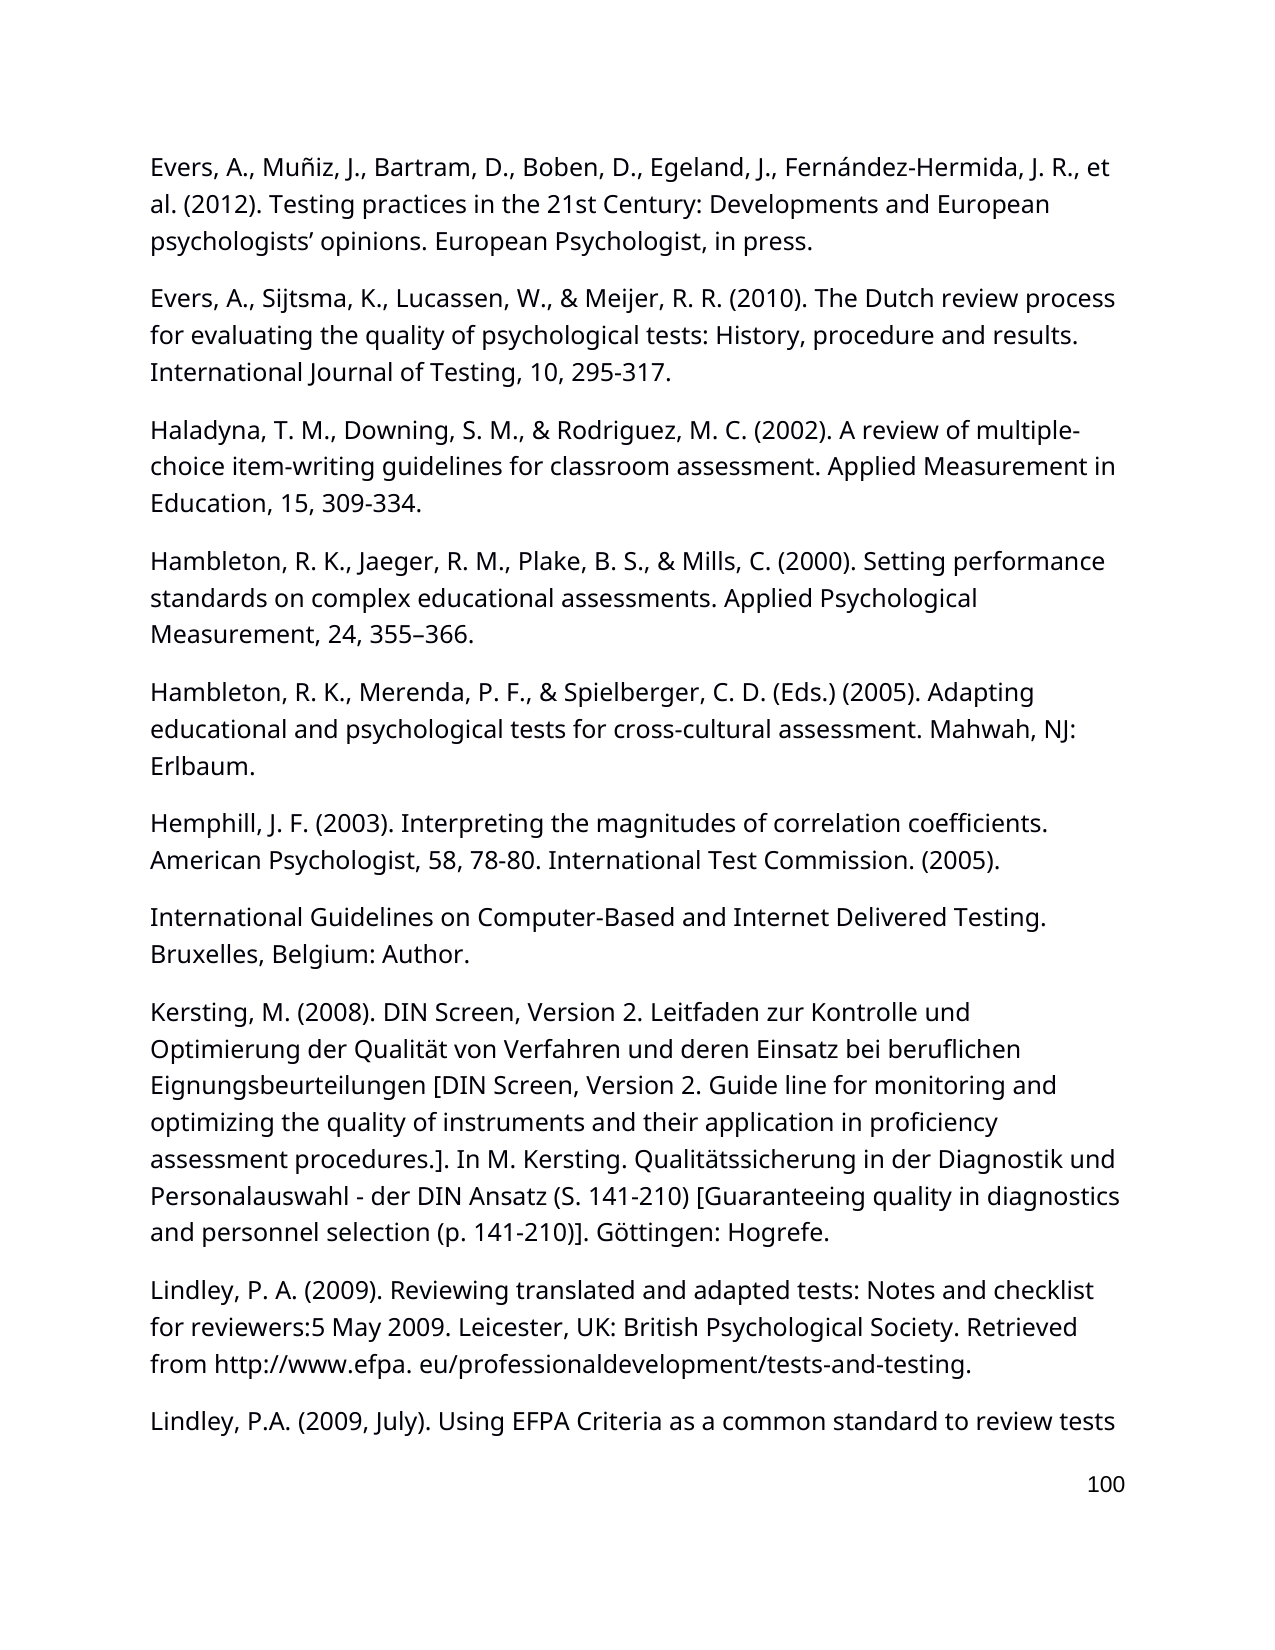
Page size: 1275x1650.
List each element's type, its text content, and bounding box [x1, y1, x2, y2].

text Haladyna, T. M., Downing, S. M., & Rodriguez, M. C. (2002). A review of multiple-choice item-writing guidelines for classroom assessment. Applied Measurement in Education, 15, 309-334. [150, 412, 1125, 520]
text Hambleton, R. K., Merenda, P. F., & Spielberger, C. D. (Eds.) (2005). Adapting educational and psychological tests for cross-cultural assessment. Mahwah, NJ: Erlbaum. [150, 674, 1125, 782]
text International Guidelines on Computer-Based and Internet Delivered Testing. Bruxelles, Belgium: Author. [150, 900, 1125, 971]
text Lindley, P. A. (2009). Reviewing translated and adapted tests: Notes and checklist for reviewers:5 May 2009. Leicester, UK: British Psychological Society. Retrieved from http://www.efpa. eu/professionaldevelopment/tests-and-testing. [150, 1273, 1125, 1380]
text Evers, A., Sijtsma, K., Lucassen, W., & Meijer, R. R. (2010). The Dutch review process for evaluating the quality of psychological tests: History, procedure and results. International Journal of Testing, 10, 295-317. [150, 281, 1125, 389]
text Kersting, M. (2008). DIN Screen, Version 2. Leitfaden zur Kontrolle und Optimierung der Qualität von Verfahren und deren Einsatz bei beruflichen Eignungsbeurteilungen [DIN Screen, Version 2. Guide line for monitoring and optimizing the quality of instruments and their application in proficiency assessment procedures.]. In M. Kersting. Qualitätssicherung in der Diagnostik und Personalauswahl - der DIN Ansatz (S. 141-210) [Guaranteeing quality in diagnostics and personnel selection (p. 141-210)]. Göttingen: Hogrefe. [150, 994, 1125, 1249]
text Hemphill, J. F. (2003). Interpreting the magnitudes of correlation coefficients. American Psychologist, 58, 78-80. International Test Commission. (2005). [150, 806, 1125, 877]
text Evers, A., Muñiz, J., Bartram, D., Boben, D., Egeland, J., Fernández-Hermida, J. R., et al. (2012). Testing practices in the 21st Century: Developments and European psychologists’ opinions. European Psychologist, in press. [150, 150, 1125, 258]
text Hambleton, R. K., Jaeger, R. M., Plake, B. S., & Mills, C. (2000). Setting performance standards on complex educational assessments. Applied Psychological Measurement, 24, 355–366. [150, 543, 1125, 651]
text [150, 1404, 1125, 1438]
